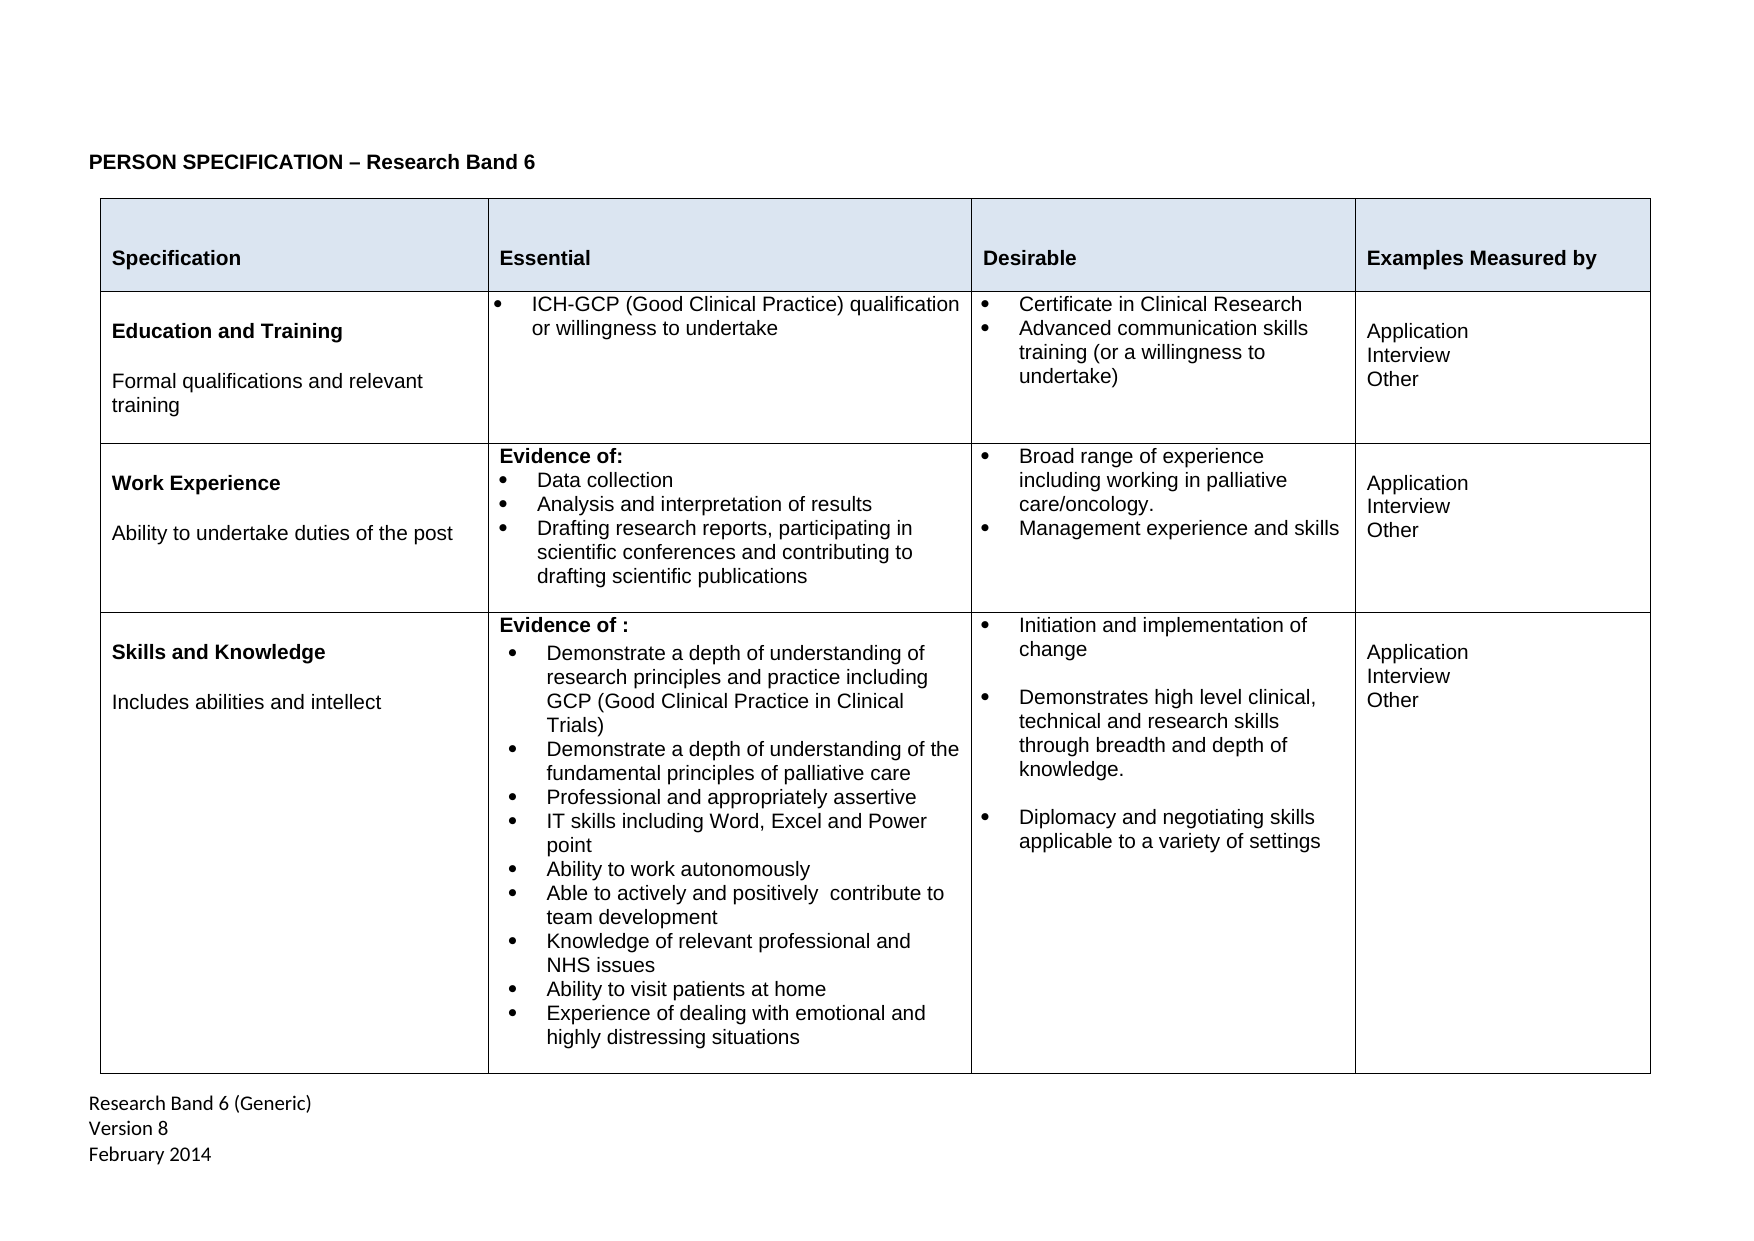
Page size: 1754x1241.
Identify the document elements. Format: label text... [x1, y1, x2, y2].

table_header Essential [489, 199, 971, 291]
text PERSON SPECIFICATION – Research Band 6 [89, 150, 1665, 174]
table_cell Application Interview Other [1356, 444, 1650, 612]
table_cell Evidence of: Data collection Analysis and interpretation of results Drafting research reports, participating in scientific conferences and contributing to drafting scientific publications [489, 444, 971, 612]
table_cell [1356, 613, 1650, 1073]
table_cell Application Interview Other [1356, 292, 1650, 443]
table_cell Skills and Knowledge Includes abilities and intellect [101, 613, 488, 1073]
table_cell ICH-GCP (Good Clinical Practice) qualification or willingness to undertake [489, 292, 971, 443]
table_cell Certificate in Clinical Research Advanced communication skills training (or a willingness to undertake) [972, 292, 1355, 443]
table_cell Evidence of : Demonstrate a depth of understanding of research principles and practice including GCP (Good Clinical Practice in Clinical Trials) Demonstrate a depth of understanding of the fundamental principles of palliative care Professional and appropriately assertive IT skills including Word, Excel and Power point Ability to work autonomously Able to actively and positively contribute to team development Knowledge of relevant professional and NHS issues Ability to visit patients at home Experience of dealing with emotional and highly distressing situations [489, 613, 971, 1073]
table_header Desirable [972, 199, 1355, 291]
table_header Examples Measured by [1356, 199, 1650, 291]
table_cell Work Experience Ability to undertake duties of the post [101, 444, 488, 612]
table_cell Education and Training Formal qualifications and relevant training [101, 292, 488, 443]
table_header Specification [101, 199, 488, 291]
table_cell Broad range of experience including working in palliative care/oncology. Management experience and skills [972, 444, 1355, 612]
table_cell Initiation and implementation of change Demonstrates high level clinical, technical and research skills through breadth and depth of knowledge. Diplomacy and negotiating skills applicable to a variety of settings [972, 613, 1355, 1073]
